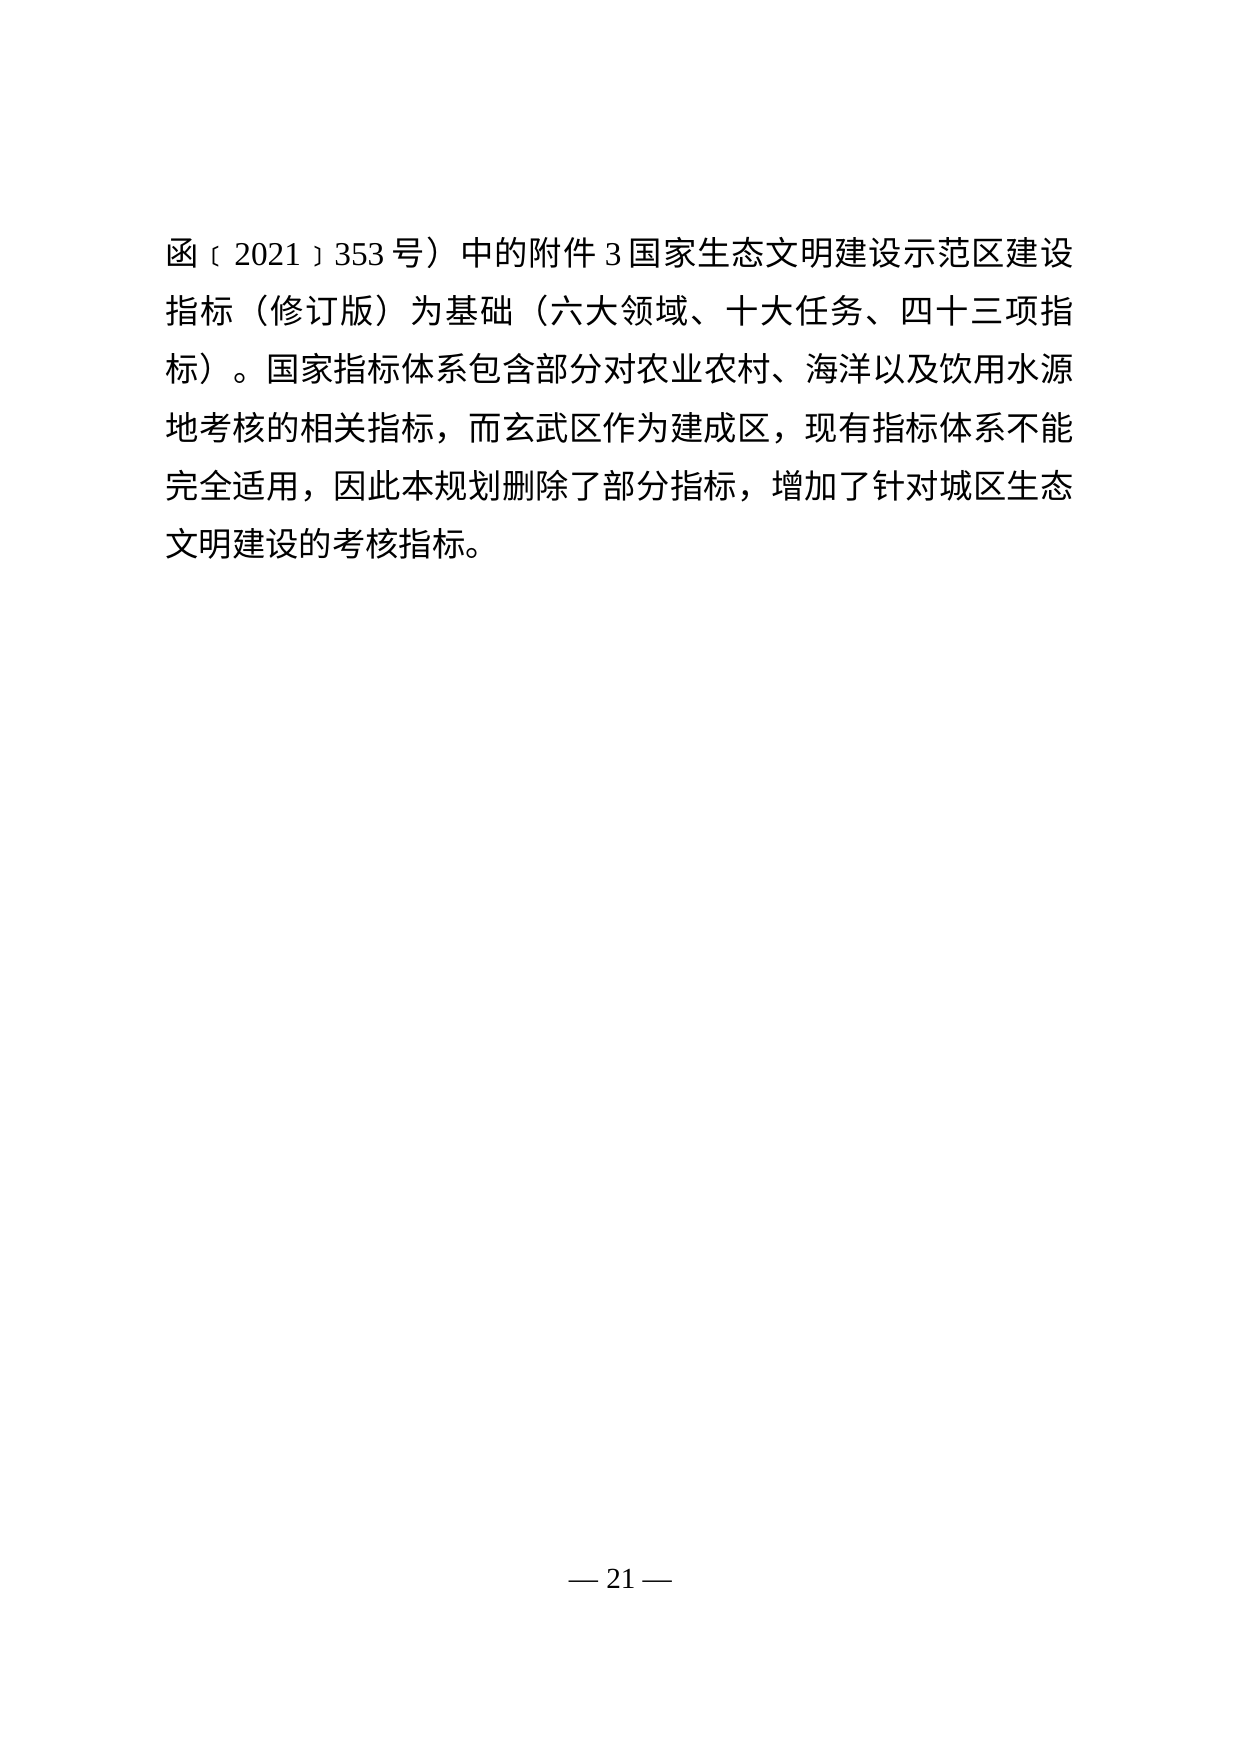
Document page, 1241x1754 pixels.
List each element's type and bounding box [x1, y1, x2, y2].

text [165, 218, 1075, 568]
